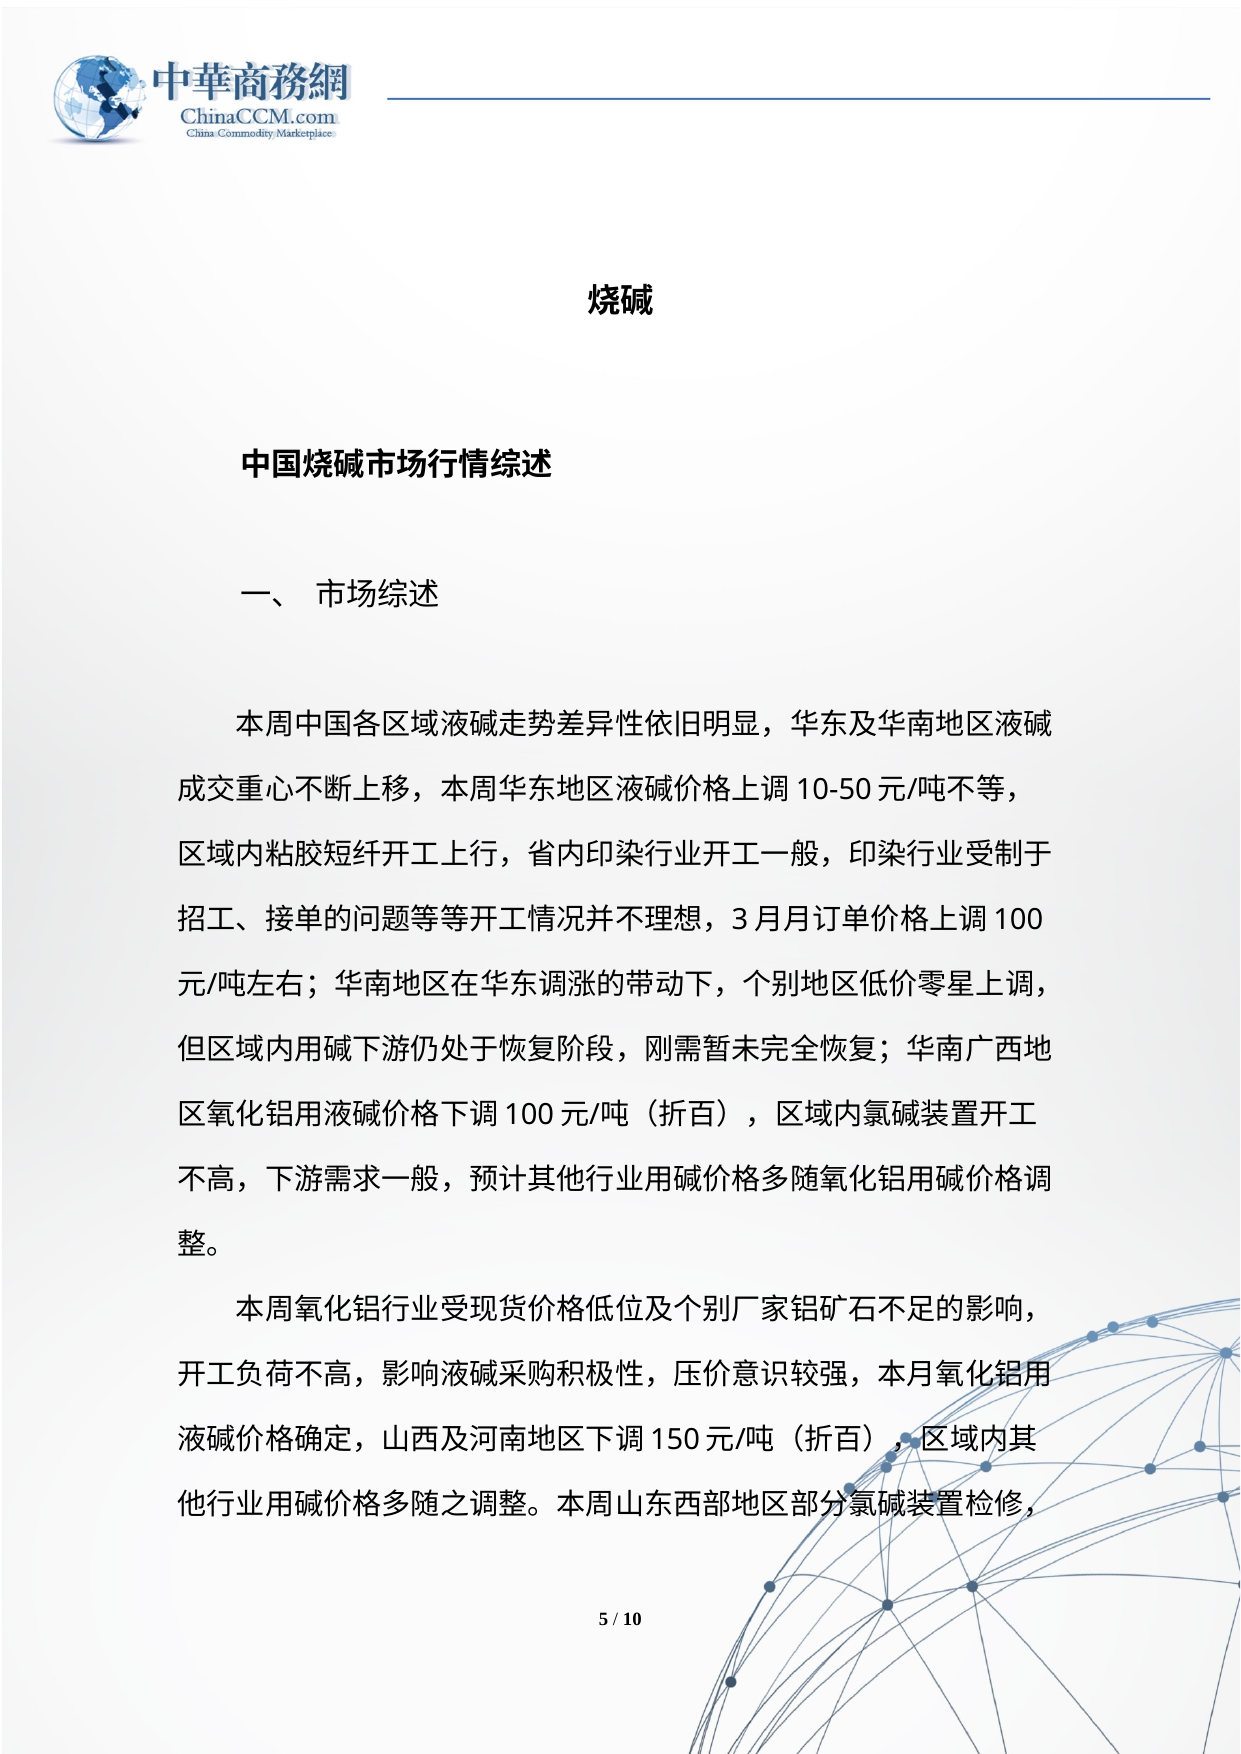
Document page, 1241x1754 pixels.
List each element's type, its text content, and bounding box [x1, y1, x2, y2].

subtitle 烧碱 [177, 265, 1063, 330]
list 市场综述 [240, 559, 1063, 624]
text 本周中国各区域液碱走势差异性依旧明显，华东及华南地区液碱成交重心不断上移，本周华东地区液碱价格上调10-50元/吨不等，区域内粘胶短纤开工上行，省内印染行业开工一般，印染行业受制于招工、接单的问题等等开工情况并不理想，3月月订单价格上调100元/吨左右；华南地区在华东调涨的带动下，个别地区低价零星上调，但区域内用碱下游仍处于恢复阶段，刚需暂未完全恢复；华南广西地区氧化铝用液碱价格下调100元/吨（折百），区域内氯碱装置开工不高，下游需求一般，预计其他行业用碱价格多随氧化铝用碱价格调整。 [177, 689, 1063, 1274]
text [177, 1274, 1063, 1534]
picture [1, 7, 1241, 1754]
text 中国烧碱市场行情综述 [177, 429, 1063, 494]
